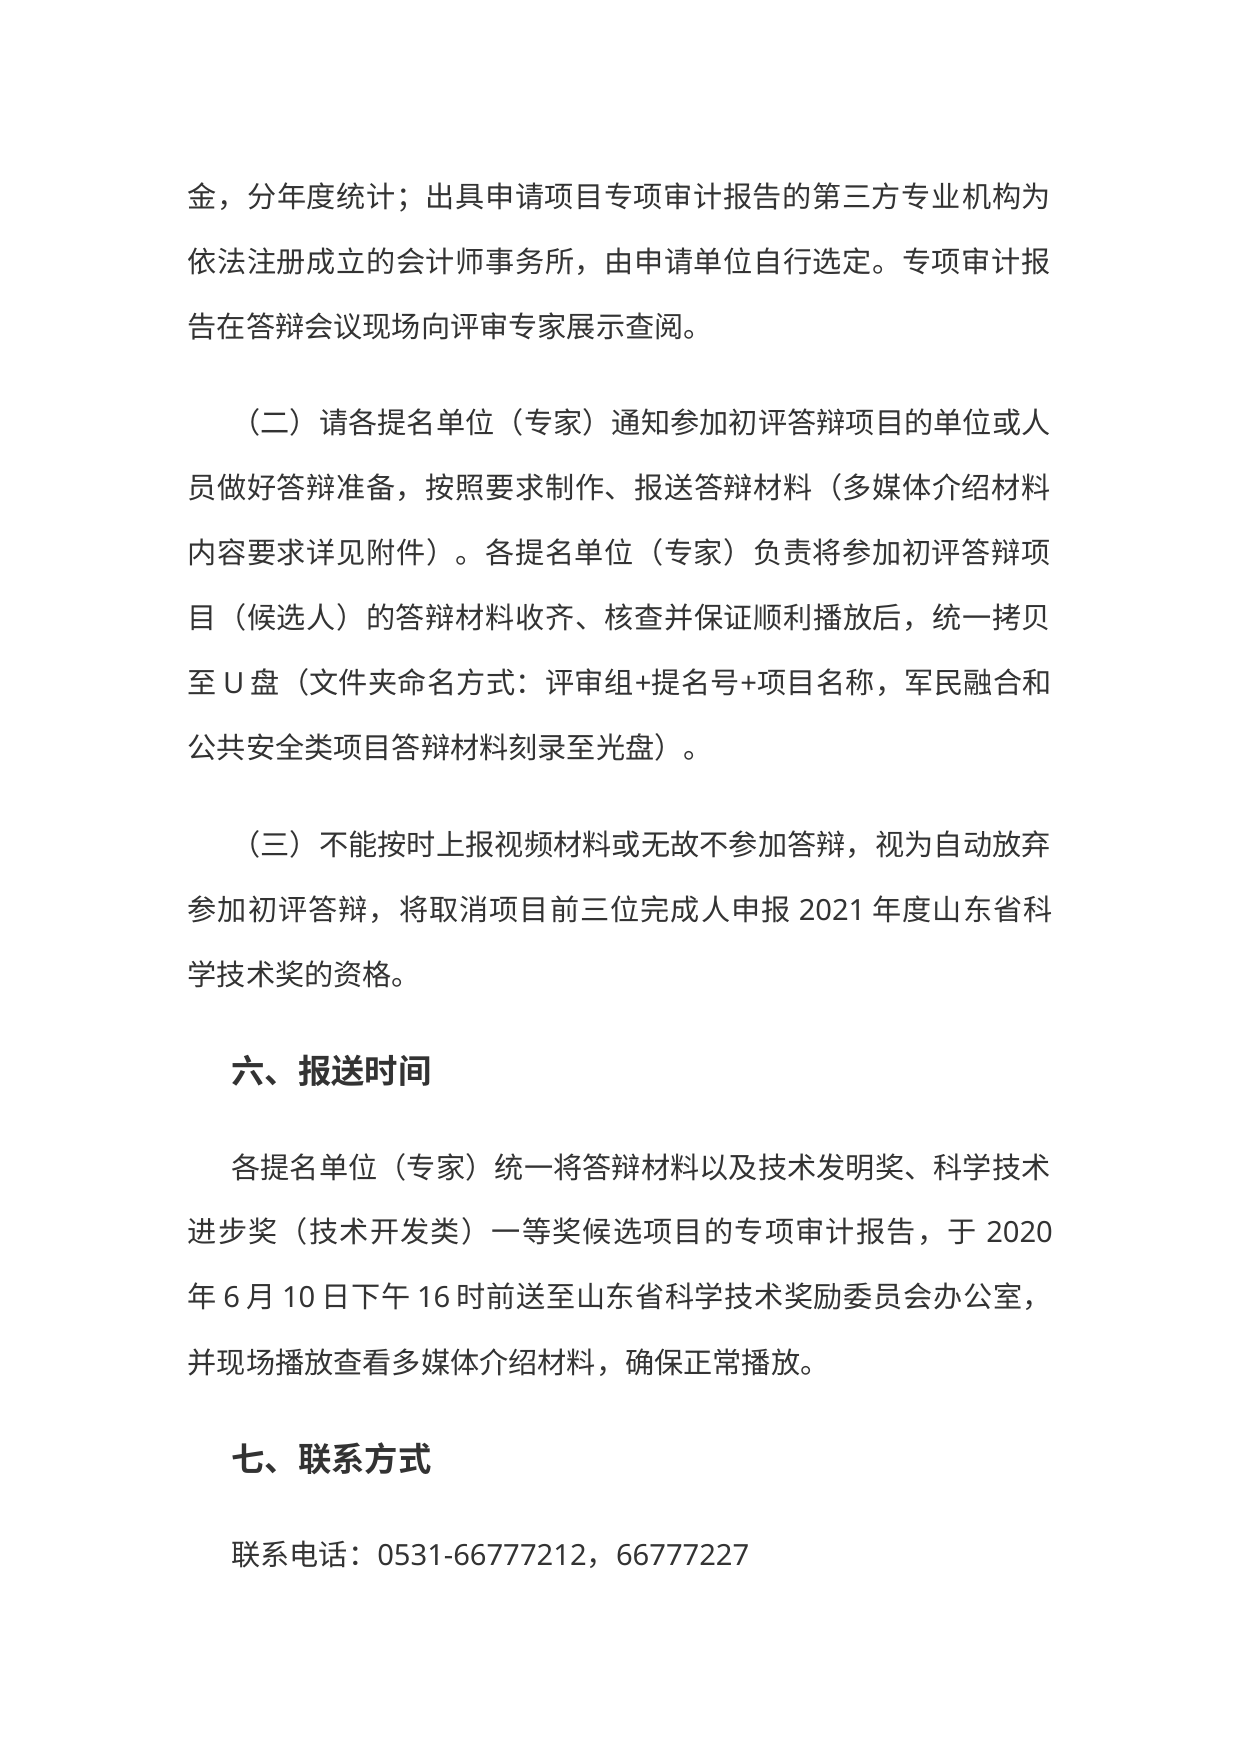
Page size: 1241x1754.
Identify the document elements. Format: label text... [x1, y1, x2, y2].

text 联系电话：0531-66777212，66777227 [187, 1521, 1053, 1586]
text （三）不能按时上报视频材料或无故不参加答辩，视为自动放弃参加初评答辩，将取消项目前三位完成人申报2021年度山东省科学技术奖的资格。 [187, 810, 1053, 1005]
text （二）请各提名单位（专家）通知参加初评答辩项目的单位或人员做好答辩准备，按照要求制作、报送答辩材料（多媒体介绍材料内容要求详见附件）。各提名单位（专家）负责将参加初评答辩项目（候选人）的答辩材料收齐、核查并保证顺利播放后，统一拷贝至U盘（文件夹命名方式：评审组+提名号+项目名称，军民融合和公共安全类项目答辩材料刻录至光盘）。 [187, 388, 1053, 778]
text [187, 162, 1053, 357]
text 六、报送时间 [187, 1036, 1053, 1101]
text 各提名单位（专家）统一将答辩材料以及技术发明奖、科学技术进步奖（技术开发类）一等奖候选项目的专项审计报告，于2020年6月10日下午16时前送至山东省科学技术奖励委员会办公室，并现场播放查看多媒体介绍材料，确保正常播放。 [187, 1133, 1053, 1393]
text 七、联系方式 [187, 1424, 1053, 1489]
